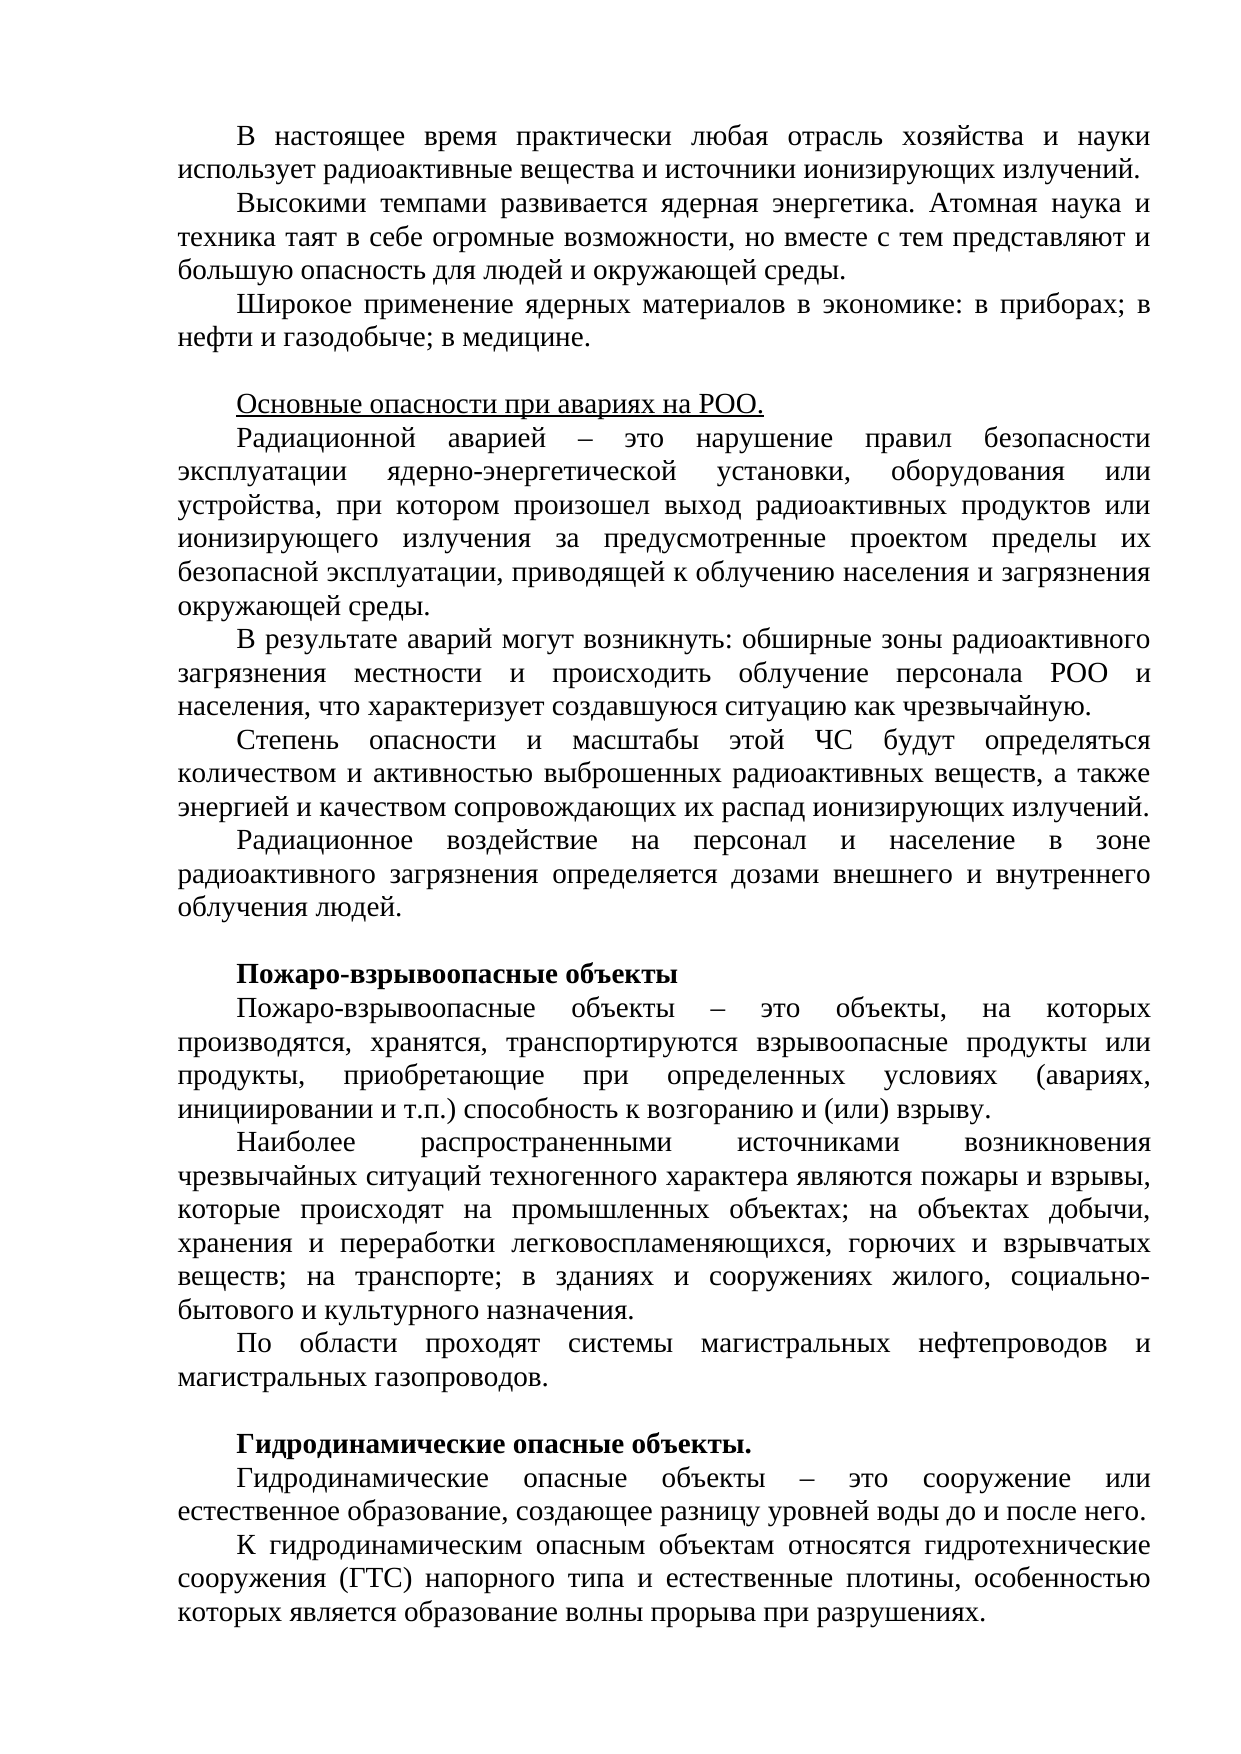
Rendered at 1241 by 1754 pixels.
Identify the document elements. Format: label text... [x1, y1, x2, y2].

text Степень опасности и масштабы этой ЧС будут определяться количеством и активностью выброшенных радиоактивных веществ, а также энергией и качеством сопровождающих их распад ионизирующих излучений. [177, 722, 1152, 822]
text В результате аварий могут возникнуть: обширные зоны радиоактивного загрязнения местности и происходить облучение персонала РОО и населения, что характеризует создавшуюся ситуацию как чрезвычайную. [177, 621, 1152, 722]
text Высокими темпами развивается ядерная энергетика. Атомная наука и техника таят в себе огромные возможности, но вместе с тем представляют и большую опасность для людей и окружающей среды. [177, 185, 1152, 286]
text Пожаро-взрывоопасные объекты – это объекты, на которых производятся, хранятся, транспортируются взрывоопасные продукты или продукты, приобретающие при определенных условиях (авариях, инициировании и т.п.) способность к возгоранию и (или) взрыву. [177, 990, 1152, 1124]
text Основные опасности при авариях на РОО. [177, 386, 1152, 420]
text Широкое применение ядерных материалов в экономике: в приборах; в нефти и газодобыче; в медицине. [177, 286, 1152, 353]
text Пожаро-взрывоопасные объекты [177, 957, 1152, 990]
text По области проходят системы магистральных нефтепроводов и магистральных газопроводов. [177, 1326, 1152, 1393]
text Радиационное воздействие на персонал и население в зоне радиоактивного загрязнения определяется дозами внешнего и внутреннего облучения людей. [177, 822, 1152, 923]
text Наиболее распространенными источниками возникновения чрезвычайных ситуаций техногенного характера являются пожары и взрывы, которые происходят на промышленных объектах; на объектах добычи, хранения и переработки легковоспламеняющихся, горючих и взрывчатых веществ; на транспорте; в зданиях и сооружениях жилого, социально-бытового и культурного назначения. [177, 1124, 1152, 1326]
text Гидродинамические опасные объекты – это сооружение или естественное образование, создающее разницу уровней воды до и после него. [177, 1460, 1152, 1527]
text В настоящее время практически любая отрасль хозяйства и науки использует радиоактивные вещества и источники ионизирующих излучений. [177, 118, 1152, 185]
text К гидродинамическим опасным объектам относятся гидротехнические сооружения (ГТС) напорного типа и естественные плотины, особенностью которых является образование волны прорыва при разрушениях. [177, 1527, 1152, 1627]
text Радиационной аварией – это нарушение правил безопасности эксплуатации ядерно-энергетической установки, оборудования или устройства, при котором произошел выход радиоактивных продуктов или ионизирующего излучения за предусмотренные проектом пределы их безопасной эксплуатации, приводящей к облучению населения и загрязнения окружающей среды. [177, 420, 1152, 621]
text Гидродинамические опасные объекты. [177, 1426, 1152, 1460]
